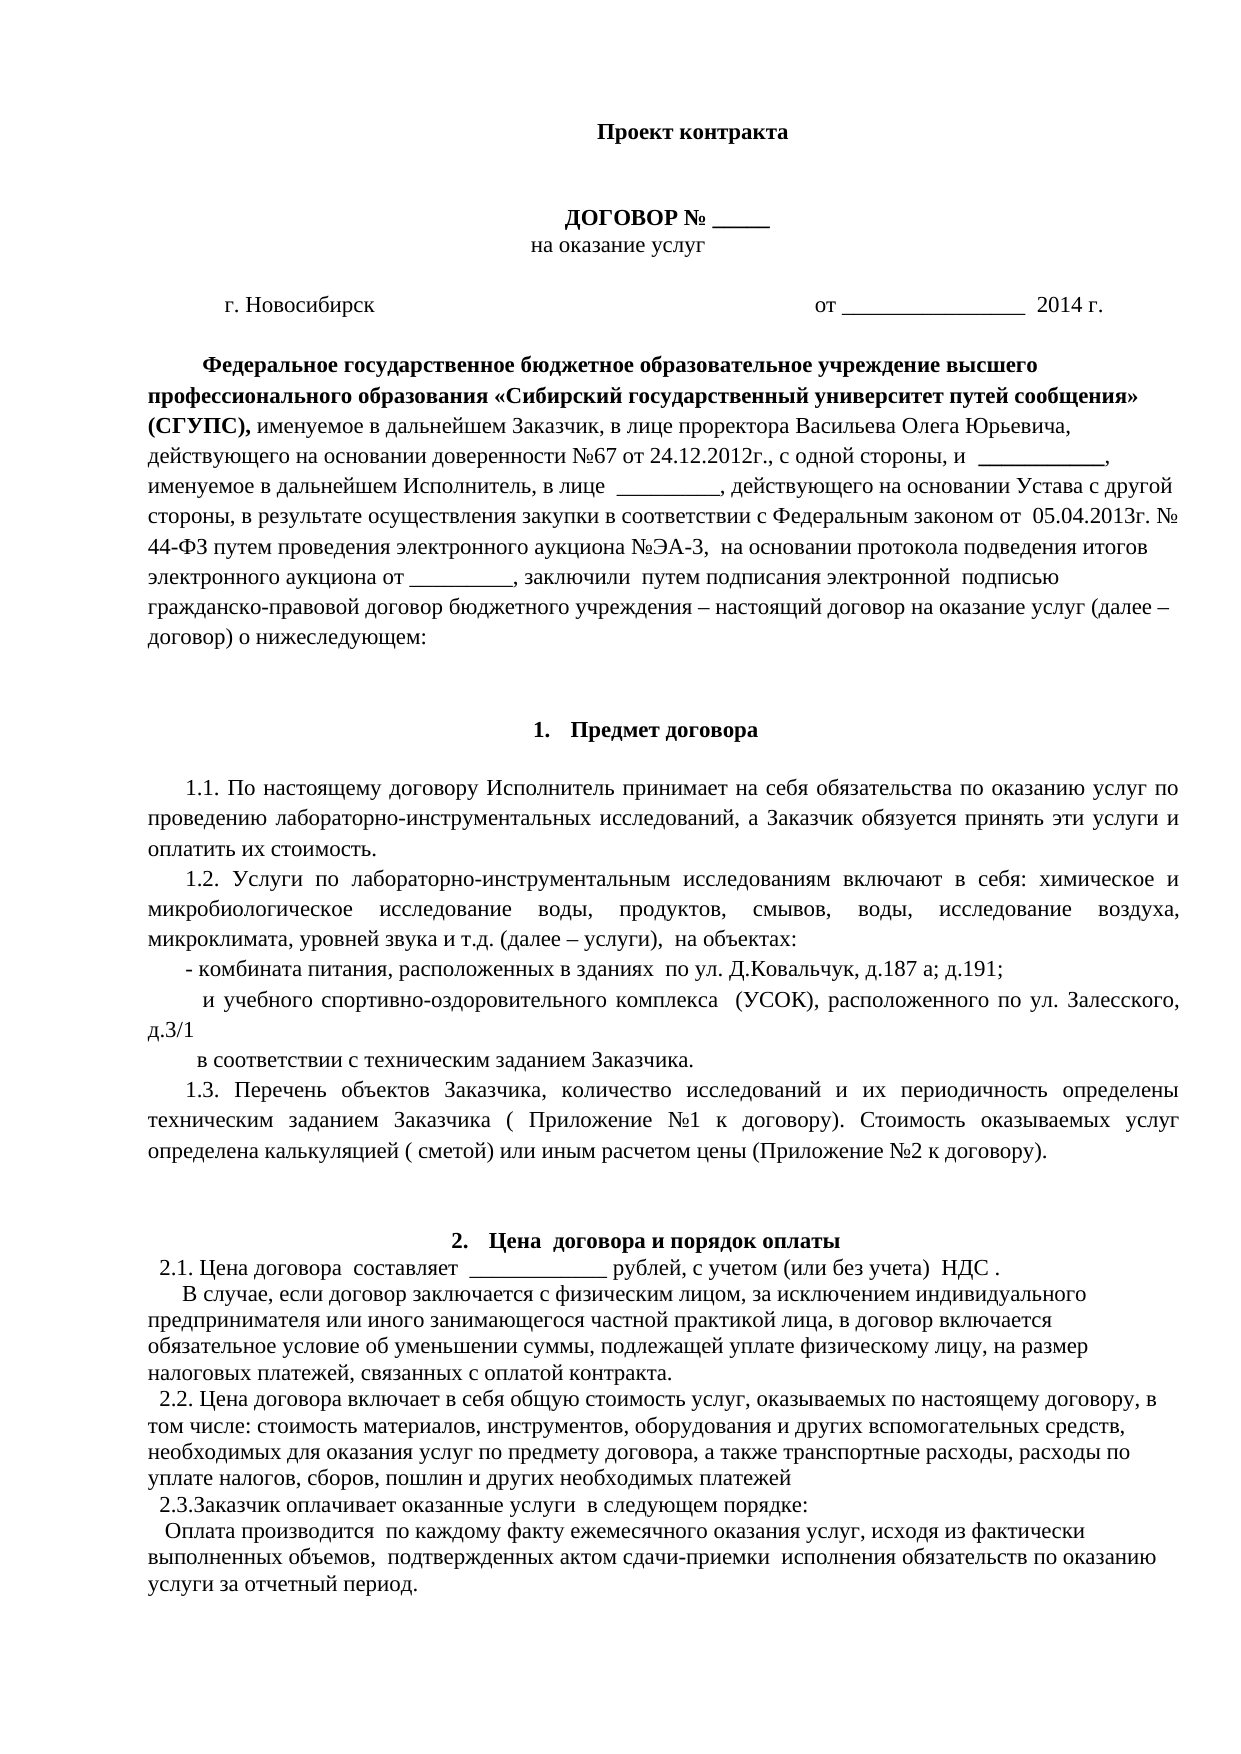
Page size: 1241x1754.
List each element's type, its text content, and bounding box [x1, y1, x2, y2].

text г. Новосибирск от ________________ 2014 г. [148, 291, 1181, 317]
list Цена договора и порядок оплаты [110, 1227, 1181, 1253]
text Проект контракта [148, 118, 1181, 144]
text 2.2. Цена договора включает в себя общую стоимость услуг, оказываемых по настоящему договору, в том числе: стоимость материалов, инструментов, оборудования и других вспомогательных средств, необходимых для оказания услуг по предмету договора, а также транспортные расходы, расходы по уплате налогов, сборов, пошлин и других необходимых платежей [148, 1385, 1181, 1491]
text и учебного спортивно-оздоровительного комплекса (УСОК), расположенного по ул. Залесского, д.3/1 [148, 986, 1181, 1042]
text 1.1. По настоящему договору Исполнитель принимает на себя обязательства по оказанию услуг по проведению лабораторно-инструментальных исследований, а Заказчик обязуется принять эти услуги и оплатить их стоимость. [148, 774, 1181, 861]
text - комбината питания, расположенных в зданиях по ул. Д.Ковальчук, д.187 а; д.191; [148, 956, 1181, 982]
text 1.3. Перечень объектов Заказчика, количество исследований и их периодичность определены техническим заданием Заказчика ( Приложение №1 к договору). Стоимость оказываемых услуг определена калькуляцией ( сметой) или иным расчетом цены (Приложение №2 к договору). [148, 1076, 1181, 1163]
text Оплата производится по каждому факту ежемесячного оказания услуг, исходя из фактически выполненных объемов, подтвержденных актом сдачи-приемки исполнения обязательств по оказанию услуги за отчетный период. [148, 1517, 1181, 1596]
text на оказание услуг [148, 231, 1181, 257]
text в соответствии с техническим заданием Заказчика. [148, 1046, 1181, 1072]
subtitle ДОГОВОР № _____ [148, 204, 1181, 231]
list Предмет договора [110, 716, 1181, 742]
text 1.2. Услуги по лабораторно-инструментальным исследованиям включают в себя: химическое и микробиологическое исследование воды, продуктов, смывов, воды, исследование воздуха, микроклимата, уровней звука и т.д. (далее – услуги), на объектах: [148, 865, 1181, 952]
text 2.1. Цена договора составляет ____________ рублей, с учетом (или без учета) НДС . [148, 1253, 1181, 1280]
text 2.3.Заказчик оплачивает оказанные услуги в следующем порядке: [148, 1491, 1181, 1517]
text Федеральное государственное бюджетное образовательное учреждение высшего профессионального образования «Сибирский государственный университет путей сообщения» (СГУПС), именуемое в дальнейшем Заказчик, в лице проректора Васильева Олега Юрьевича, действующего на основании доверенности №67 от 24.12.2012г., с одной стороны, и ___________, именуемое в дальнейшем Исполнитель, в лице _________, действующего на основании Устава с другой стороны, в результате осуществления закупки в соответствии с Федеральным законом от 05.04.2013г. № 44-ФЗ путем проведения электронного аукциона №ЭА-3, на основании протокола подведения итогов электронного аукциона от _________, заключили путем подписания электронной подписью гражданско-правовой договор бюджетного учреждения – настоящий договор на оказание услуг (далее – договор) о нижеследующем: [148, 352, 1181, 650]
text В случае, если договор заключается с физическим лицом, за исключением индивидуального предпринимателя или иного занимающегося частной практикой лица, в договор включается обязательное условие об уменьшении суммы, подлежащей уплате физическому лицу, на размер налоговых платежей, связанных с оплатой контракта. [148, 1280, 1181, 1385]
